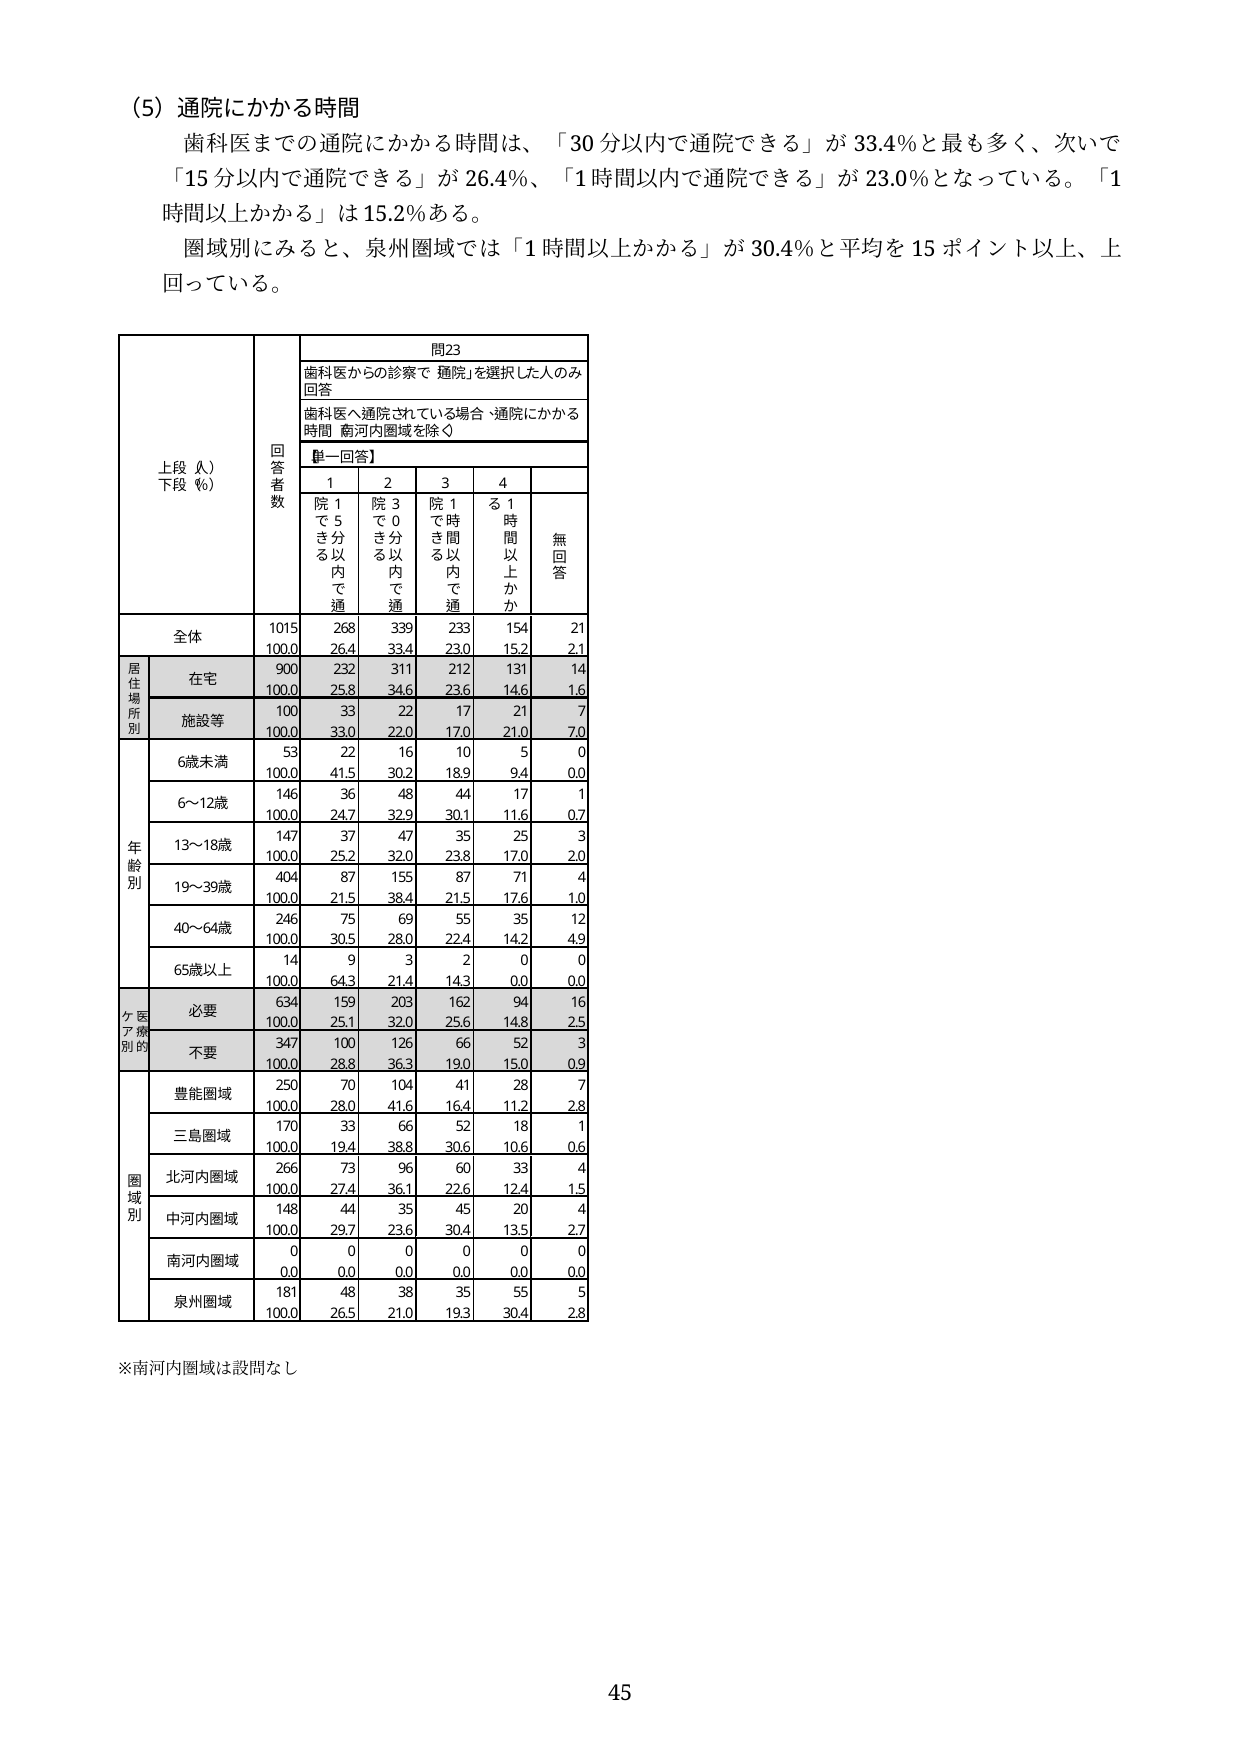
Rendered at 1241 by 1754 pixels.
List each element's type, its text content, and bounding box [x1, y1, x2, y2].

text （5）通院にかかる時間 [118, 89, 1122, 124]
text 圏域別にみると、泉州圏域では「1時間以上かかる」が30.4％と平均を15ポイント以上、上回っている。 [162, 229, 1122, 299]
text ※南河内圏域は設問なし [118, 1349, 1122, 1384]
text 歯科医までの通院にかかる時間は、「30分以内で通院できる」が33.4％と最も多く、次いで「15分以内で通院できる」が26.4％、「1時間以内で通院できる」が23.0％となっている。「1時間以上かかる」は15.2％ある。 [162, 124, 1122, 229]
